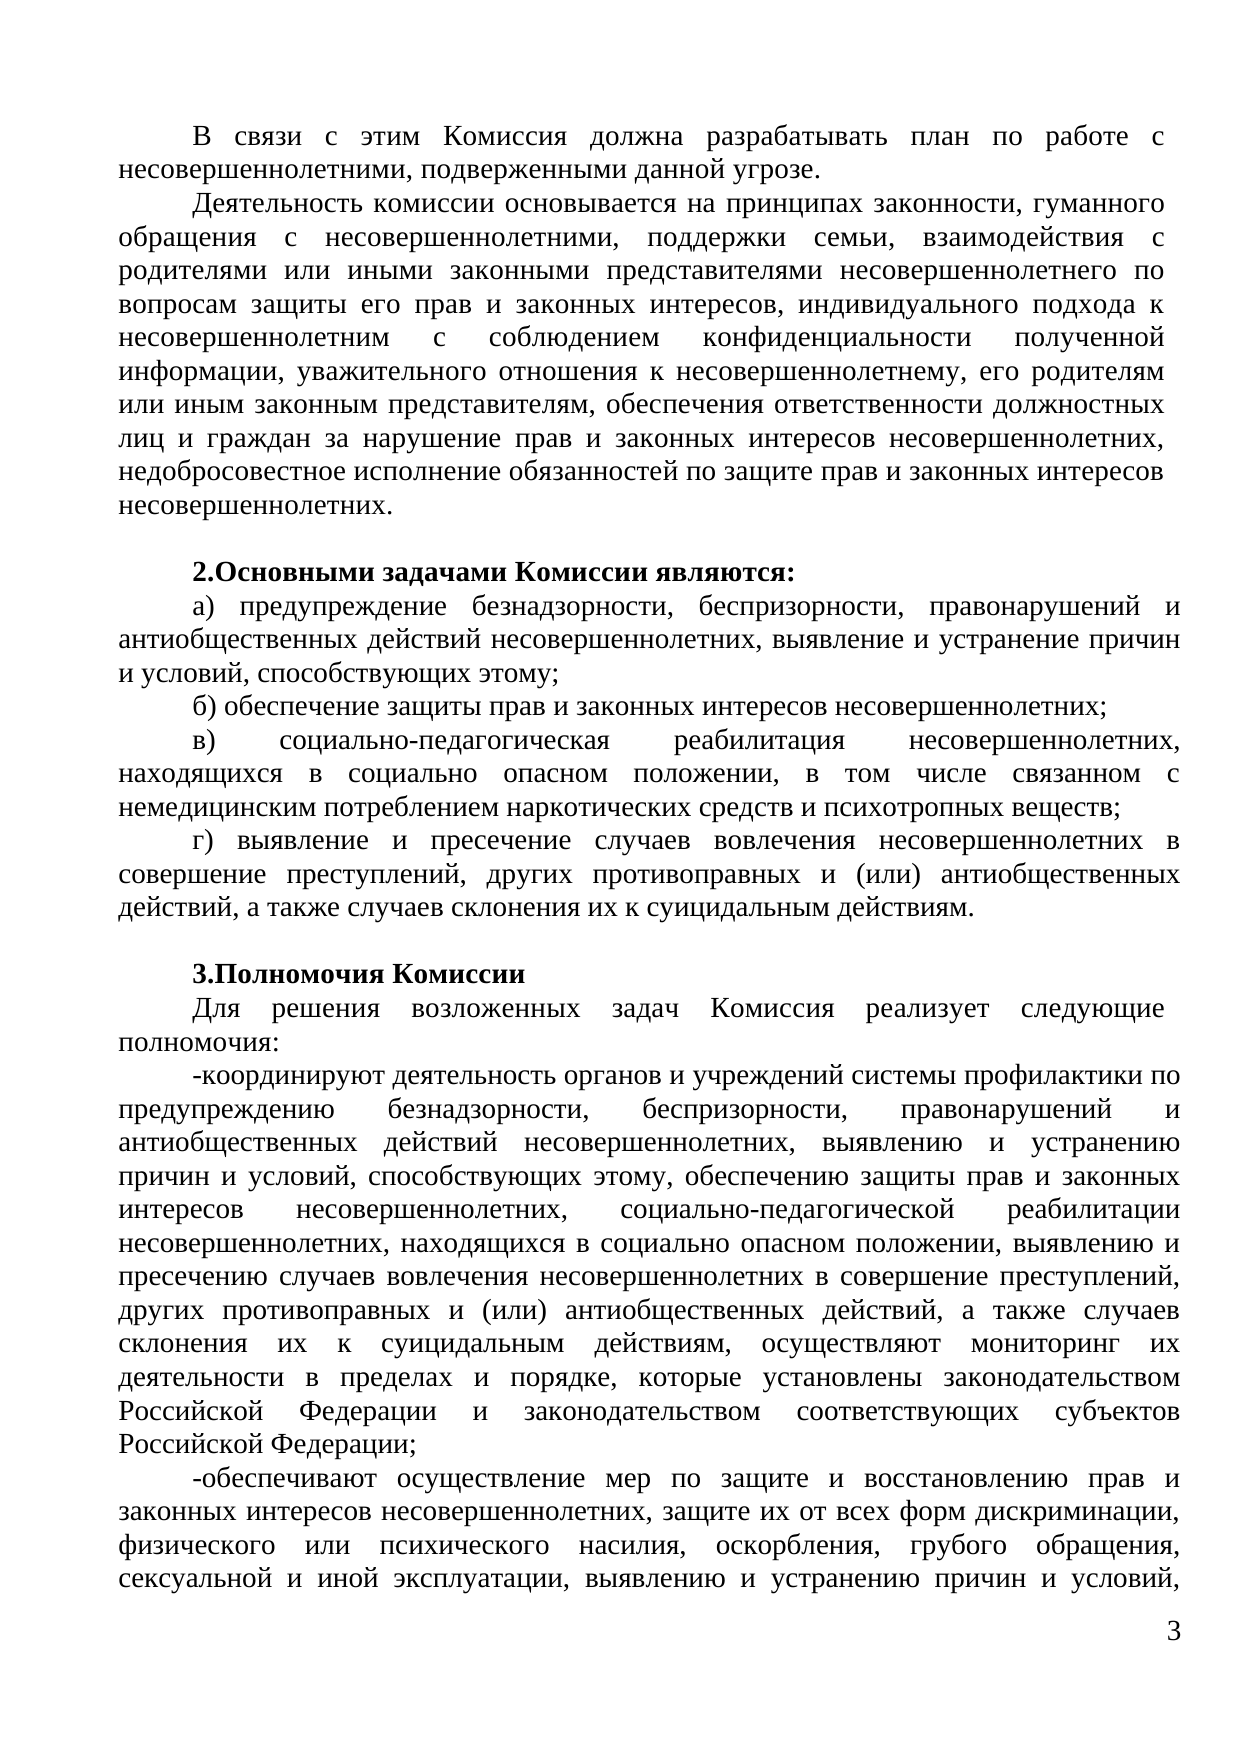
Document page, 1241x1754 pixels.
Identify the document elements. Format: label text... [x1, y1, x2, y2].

text Для решения возложенных задач Комиссия реализует следующие полномочия: [118, 990, 1167, 1057]
text 3.Полномочия Комиссии [118, 957, 1167, 990]
text Деятельность комиссии основывается на принципах законности, гуманного обращения с несовершеннолетними, поддержки семьи, взаимодействия с родителями или иными законными представителями несовершеннолетнего по вопросам защиты его прав и законных интересов, индивидуального подхода к несовершеннолетним с соблюдением конфиденциальности полученной информации, уважительного отношения к несовершеннолетнему, его родителям или иным законным представителям, обеспечения ответственности должностных лиц и граждан за нарушение прав и законных интересов несовершеннолетних, недобросовестное исполнение обязанностей по защите прав и законных интересов несовершеннолетних. [118, 185, 1167, 521]
list В связи с этим Комиссия должна разрабатывать план по работе с несовершеннолетними, подверженными данной угрозе. [118, 118, 1167, 185]
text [118, 1460, 1181, 1594]
text а) предупреждение безнадзорности, беспризорности, правонарушений и антиобщественных действий несовершеннолетних, выявление и устранение причин и условий, способствующих этому; [118, 588, 1181, 688]
text г) выявление и пресечение случаев вовлечения несовершеннолетних в совершение преступлений, других противоправных и (или) антиобщественных действий, а также случаев склонения их к суицидальным действиям. [118, 822, 1181, 923]
text -координируют деятельность органов и учреждений системы профилактики по предупреждению безнадзорности, беспризорности, правонарушений и антиобщественных действий несовершеннолетних, выявлению и устранению причин и условий, способствующих этому, обеспечению защиты прав и законных интересов несовершеннолетних, социально-педагогической реабилитации несовершеннолетних, находящихся в социально опасном положении, выявлению и пресечению случаев вовлечения несовершеннолетних в совершение преступлений, других противоправных и (или) антиобщественных действий, а также случаев склонения их к суицидальным действиям, осуществляют мониторинг их деятельности в пределах и порядке, которые установлены законодательством Российской Федерации и законодательством соответствующих субъектов Российской Федерации; [118, 1057, 1181, 1460]
text б) обеспечение защиты прав и законных интересов несовершеннолетних; [118, 688, 1181, 722]
text в) социально-педагогическая реабилитация несовершеннолетних, находящихся в социально опасном положении, в том числе связанном с немедицинским потреблением наркотических средств и психотропных веществ; [118, 722, 1181, 822]
text 2.Основными задачами Комиссии являются: [118, 554, 1167, 588]
